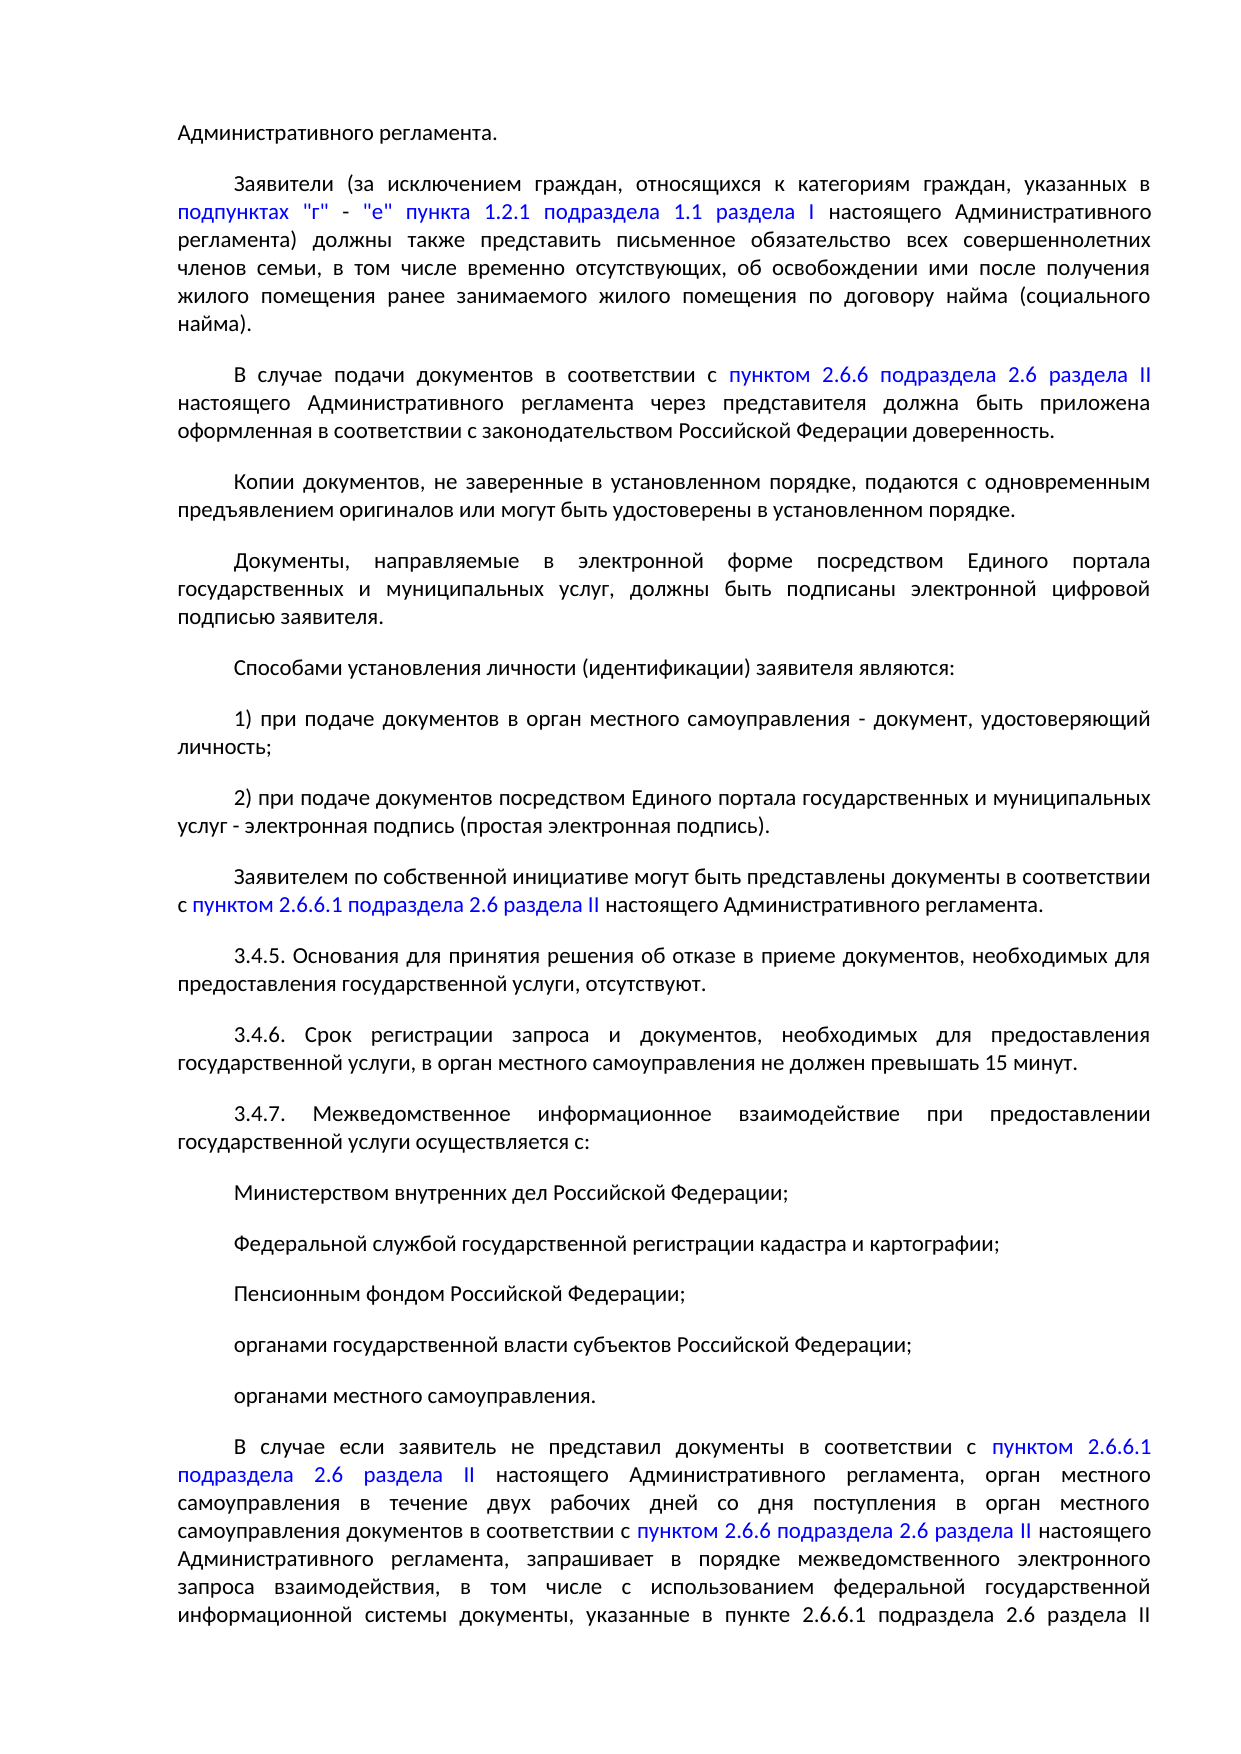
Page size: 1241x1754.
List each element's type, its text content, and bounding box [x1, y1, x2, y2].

text 1) при подаче документов в орган местного самоуправления - документ, удостоверяющий личность; [177, 704, 1152, 760]
text Федеральной службой государственной регистрации кадастра и картографии; [177, 1229, 1152, 1257]
text Пенсионным фондом Российской Федерации; [177, 1279, 1152, 1308]
text Заявителем по собственной инициативе могут быть представлены документы в соответствии с пунктом 2.6.6.1 подраздела 2.6 раздела II настоящего Административного регламента. [177, 862, 1152, 918]
text 3.4.6. Срок регистрации запроса и документов, необходимых для предоставления государственной услуги, в орган местного самоуправления не должен превышать 15 минут. [177, 1020, 1152, 1076]
text органами государственной власти субъектов Российской Федерации; [177, 1331, 1152, 1358]
text Способами установления личности (идентификации) заявителя являются: [177, 653, 1152, 681]
text органами местного самоуправления. [177, 1381, 1152, 1409]
text В случае подачи документов в соответствии с пунктом 2.6.6 подраздела 2.6 раздела II настоящего Административного регламента через представителя должна быть приложена оформленная в соответствии с законодательством Российской Федерации доверенность. [177, 360, 1152, 444]
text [177, 118, 1152, 146]
text 2) при подаче документов посредством Единого портала государственных и муниципальных услуг - электронная подпись (простая электронная подпись). [177, 783, 1152, 839]
text Копии документов, не заверенные в установленном порядке, подаются с одновременным предъявлением оригиналов или могут быть удостоверены в установленном порядке. [177, 467, 1152, 523]
text Министерством внутренних дел Российской Федерации; [177, 1178, 1152, 1206]
text 3.4.5. Основания для принятия решения об отказе в приеме документов, необходимых для предоставления государственной услуги, отсутствуют. [177, 941, 1152, 997]
text Документы, направляемые в электронной форме посредством Единого портала государственных и муниципальных услуг, должны быть подписаны электронной цифровой подписью заявителя. [177, 546, 1152, 630]
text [177, 1432, 1152, 1628]
text 3.4.7. Межведомственное информационное взаимодействие при предоставлении государственной услуги осуществляется с: [177, 1099, 1152, 1155]
text Заявители (за исключением граждан, относящихся к категориям граждан, указанных в подпунктах "г" - "е" пункта 1.2.1 подраздела 1.1 раздела I настоящего Административного регламента) должны также представить письменное обязательство всех совершеннолетних членов семьи, в том числе временно отсутствующих, об освобождении ими после получения жилого помещения ранее занимаемого жилого помещения по договору найма (социального найма). [177, 169, 1152, 337]
